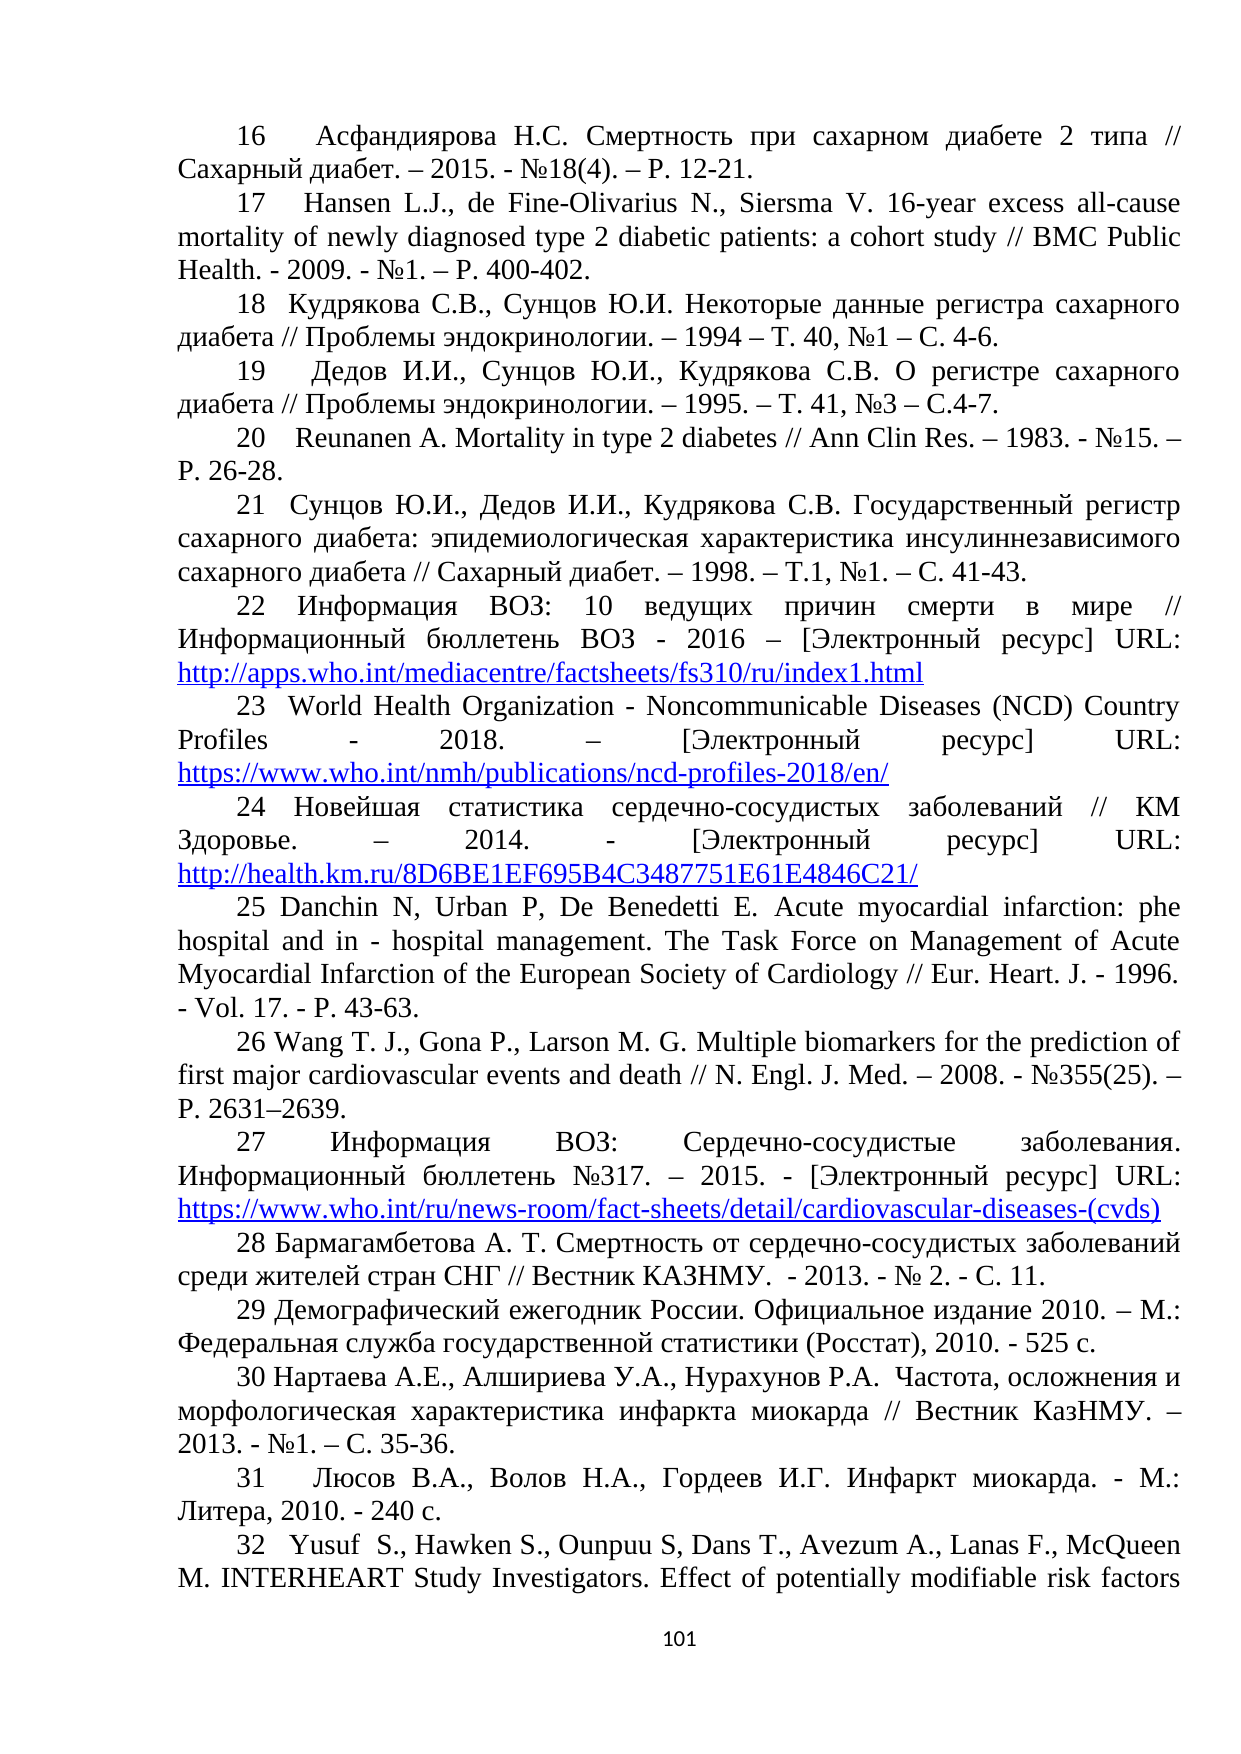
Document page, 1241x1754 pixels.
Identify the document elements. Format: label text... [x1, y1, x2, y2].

text 19 Дедов И.И., Сунцов Ю.И., Кудрякова С.В. О регистре сахарного диабета // Проблемы эндокринологии. – 1995. – Т. 41, №3 – С.4-7. [177, 353, 1181, 420]
text 18 Кудрякова С.В., Сунцов Ю.И. Некоторые данные регистра сахарного диабета // Проблемы эндокринологии. – 1994 – Т. 40, №1 – С. 4-6. [177, 286, 1181, 353]
text 28 Бармагамбетова А. Т. Смертность от сердечно-сосудистых заболеваний среди жителей стран СНГ // Вестник КАЗНМУ. - 2013. - № 2. - С. 11. [177, 1225, 1181, 1292]
text 30 Нартаева А.Е., Алшириева У.А., Нурахунов Р.А. Частота, осложнения и морфологическая характеристика инфаркта миокарда // Вестник КазНМУ. – 2013. - №1. – С. 35-36. [177, 1359, 1181, 1460]
text 29 Демографический ежегодник России. Официальное издание 2010. – М.: Федеральная служба государственной статистики (Росстат), 2010. - 525 с. [177, 1292, 1181, 1359]
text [177, 1527, 1181, 1594]
text 31 Люсов В.А., Волов Н.А., Гордеев И.Г. Инфаркт миокарда. - М.: Литера, 2010. - 240 с. [177, 1460, 1181, 1527]
text 23 World Health Organization - Noncommunicable Diseases (NCD) Country Profiles - 2018. – [Электронный ресурс] URL: https://www.who.int/nmh/publications/ncd-profiles-2018/en/ [177, 688, 1181, 789]
text 16 Асфандиярова Н.С. Смертность при сахарном диабете 2 типа // Сахарный диабет. – 2015. - №18(4). – Р. 12-21. [177, 118, 1181, 185]
text 24 Новейшая статистика сердечно-сосудистых заболеваний // КМ Здоровье. – 2014. - [Электронный ресурс] URL: http://health.km.ru/8D6BE1EF695B4C3487751E61E4846C21/ [177, 789, 1181, 889]
text 17 Hansen L.J., de Fine-Olivarius N., Siersma V. 16-year excess all-cause mortality of newly diagnosed type 2 diabetic patients: a cohort study // BMC Public Health. - 2009. - №1. – Р. 400-402. [177, 185, 1181, 286]
text 20 Reunanen A. Mortality in type 2 diabetes // Ann Clin Res. – 1983. - №15. – Р. 26-28. [177, 420, 1181, 487]
text 21 Сунцов Ю.И., Дедов И.И., Кудрякова С.В. Государственный регистр сахарного диабета: эпидемиологическая характеристика инсулиннезависимого сахарного диабета // Сахарный диабет. – 1998. – Т.1, №1. – С. 41-43. [177, 487, 1181, 588]
text 26 Wang T. J., Gona P., Larson M. G. Multiple biomarkers for the prediction of first major cardiovascular events and death // N. Engl. J. Med. – 2008. - №355(25). – Р. 2631–2639. [177, 1024, 1181, 1124]
text 22 Информация ВОЗ: 10 ведущих причин смерти в мире // Информационный бюллетень ВОЗ - 2016 – [Электронный ресурс] URL: http://apps.who.int/mediacentre/factsheets/fs310/ru/index1.html [177, 588, 1181, 688]
text 25 Danchin N, Urban P, De Benedetti E. Acute myocardial infarction: phe hospital and in - hospital management. The Task Force on Management of Acute Myocardial Infarction of the European Society of Cardiology // Eur. Heart. J. - 1996. - Vol. 17. - Р. 43-63. [177, 889, 1181, 1024]
text 27 Информация ВОЗ: Сердечно-сосудистые заболевания. Информационный бюллетень №317. – 2015. - [Электронный ресурс] URL: https://www.who.int/ru/news-room/fact-sheets/detail/cardiovascular-diseases-(cvds) [177, 1124, 1181, 1225]
